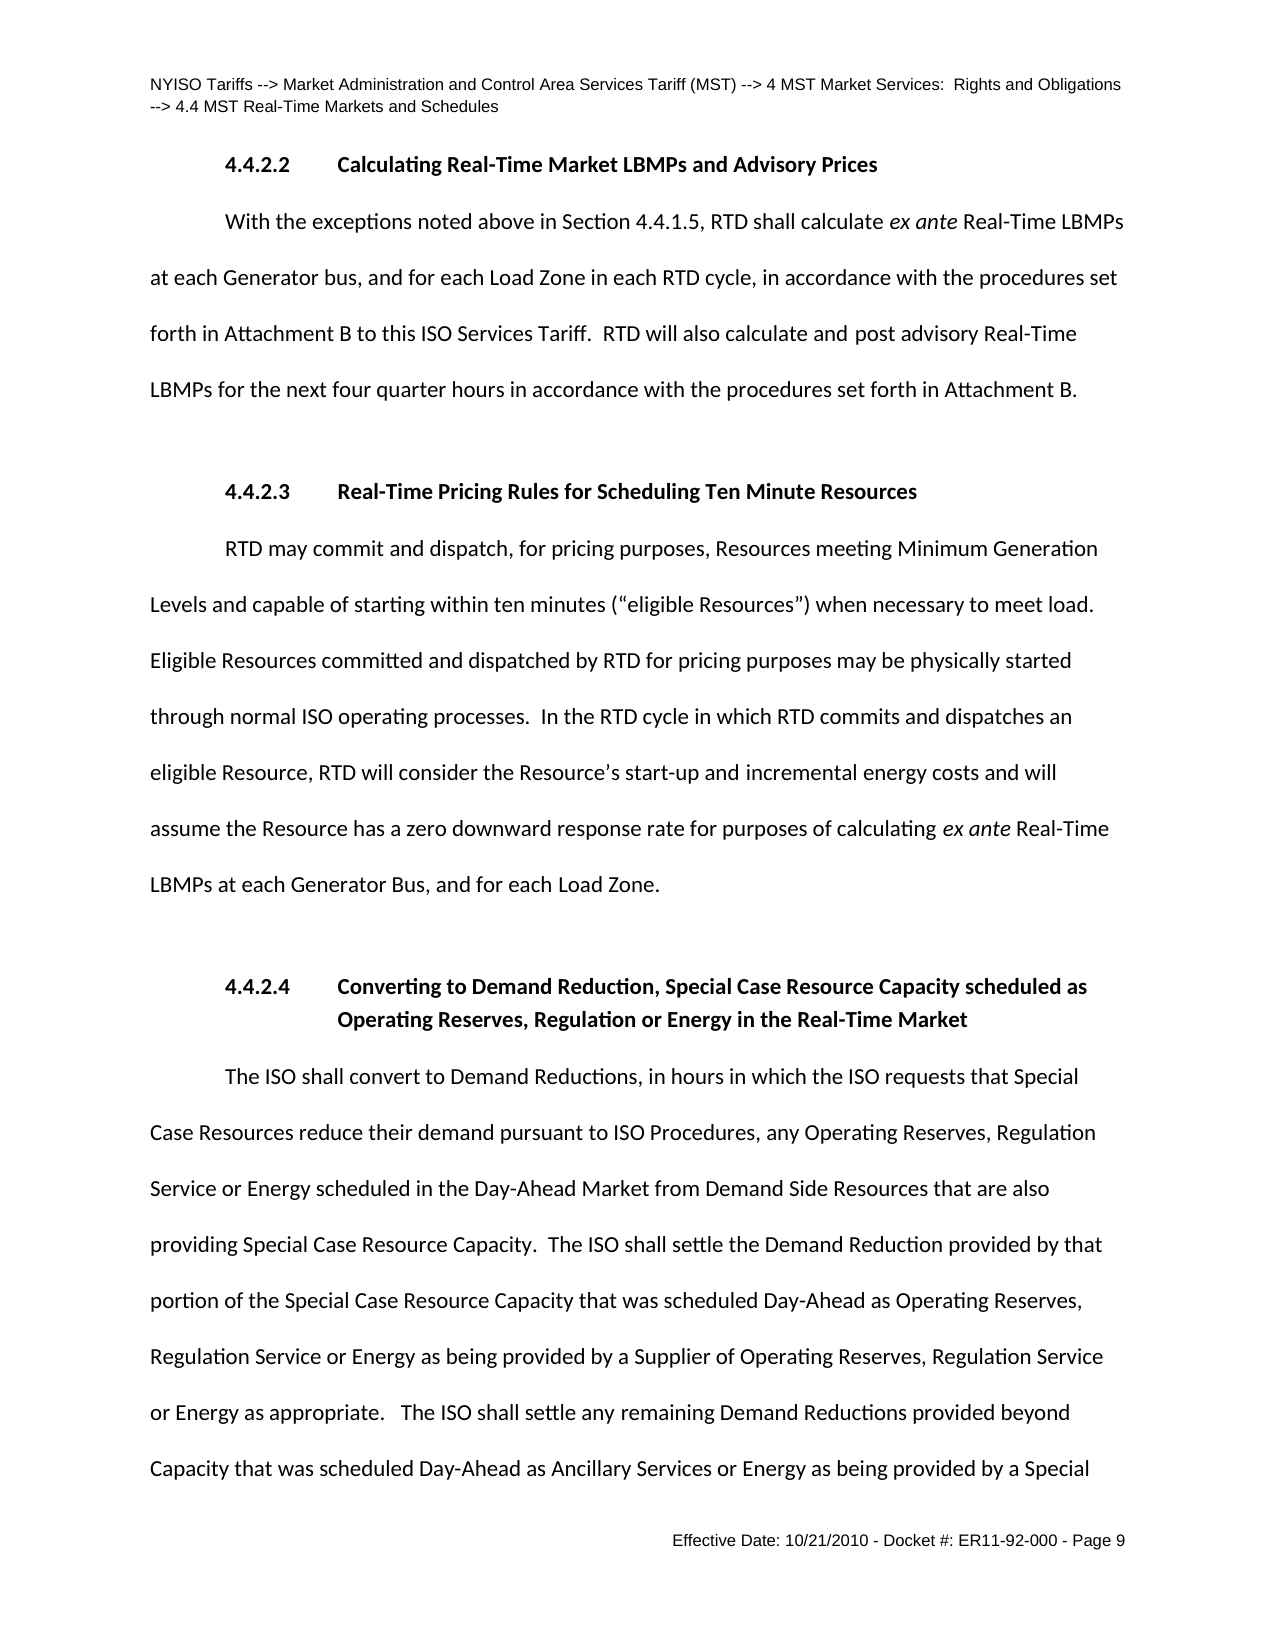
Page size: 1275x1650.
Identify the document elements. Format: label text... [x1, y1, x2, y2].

text RTD may commit and dispatch, for pricing purposes, Resources meeting Minimum Generation Levels and capable of starting within ten minutes (“eligible Resources”) when necessary to meet load. Eligible Resources committed and dispatched by RTD for pricing purposes may be physically started through normal ISO operating processes. In the RTD cycle in which RTD commits and dispatches an eligible Resource, RTD will consider the Resource’s start-up and incremental energy costs and will assume the Resource has a zero downward response rate for purposes of calculating ex ante Real-Time LBMPs at each Generator Bus, and for each Load Zone. [150, 534, 1125, 899]
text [150, 1062, 1125, 1482]
subtitle 4.4.2.4 Converting to Demand Reduction, Special Case Resource Capacity scheduled as Operating Reserves, Regulation or Energy in the Real-Time Market [225, 972, 1125, 1033]
subtitle 4.4.2.2 Calculating Real-Time Market LBMPs and Advisory Prices [225, 150, 1125, 178]
text With the exceptions noted above in Section 4.4.1.5, RTD shall calculate ex ante Real-Time LBMPs at each Generator bus, and for each Load Zone in each RTD cycle, in accordance with the procedures set forth in Attachment B to this ISO Services Tariff. RTD will also calculate and post advisory Real-Time LBMPs for the next four quarter hours in accordance with the procedures set forth in Attachment B. [150, 207, 1125, 403]
subtitle 4.4.2.3 Real-Time Pricing Rules for Scheduling Ten Minute Resources [225, 477, 1125, 505]
